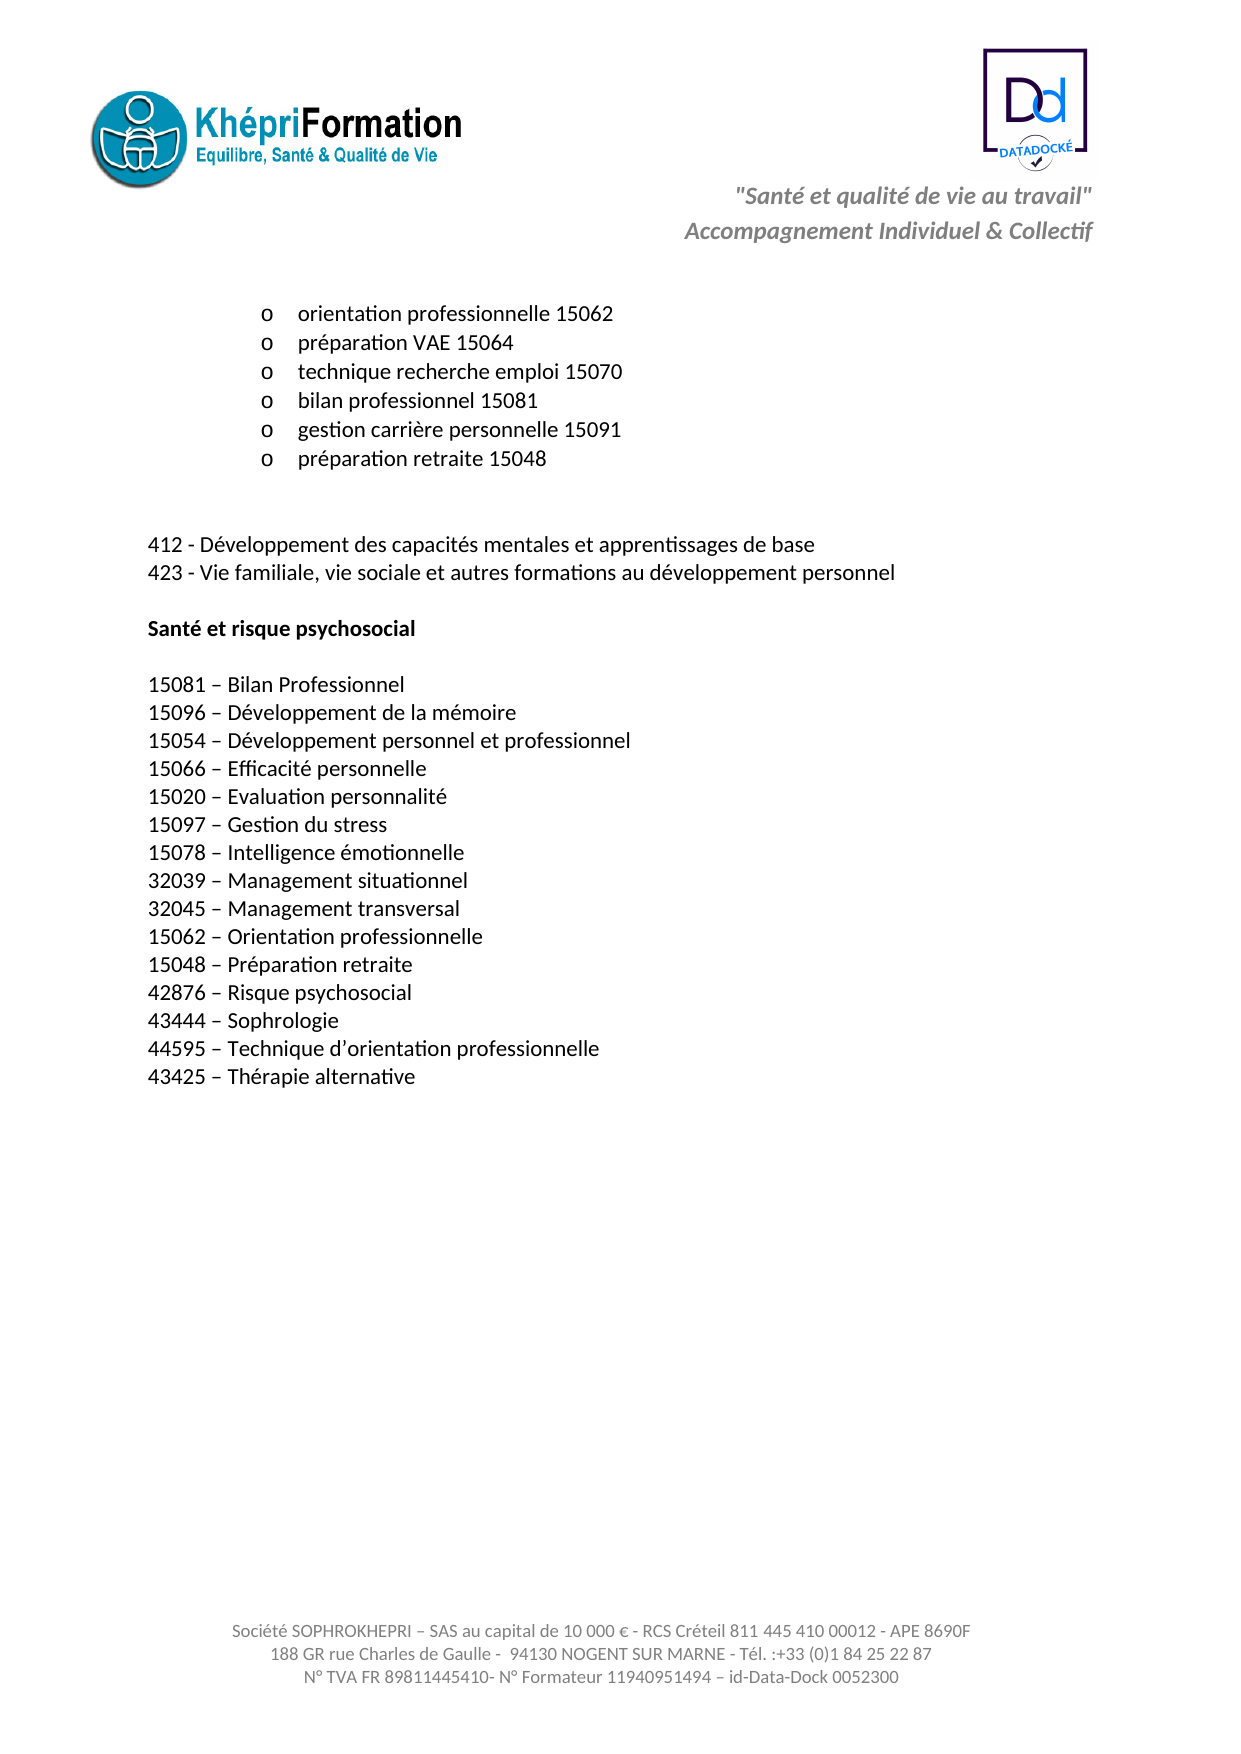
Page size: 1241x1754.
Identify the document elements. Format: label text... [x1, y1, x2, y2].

text 15054 – Développement personnel et professionnel [148, 726, 1093, 754]
text 44595 – Technique d’orientation professionnelle [148, 1034, 1093, 1062]
text Santé et risque psychosocial [148, 614, 1093, 642]
text 15078 – Intelligence émotionnelle [148, 838, 1093, 866]
list gestion carrière personnelle 15091 [260, 415, 1093, 444]
list orientation professionnelle 15062 [260, 299, 1093, 328]
list préparation VAE 15064 [260, 328, 1093, 357]
text 42876 – Risque psychosocial [148, 978, 1093, 1006]
text 15048 – Préparation retraite [148, 950, 1093, 978]
text 423 - Vie familiale, vie sociale et autres formations au développement personnel [148, 558, 1093, 586]
text 32039 – Management situationnel [148, 866, 1093, 894]
text 412 - Développement des capacités mentales et apprentissages de base [148, 530, 1093, 558]
picture [82, 85, 473, 191]
list préparation retraite 15048 [260, 444, 1093, 474]
list bilan professionnel 15081 [260, 386, 1093, 415]
list technique recherche emploi 15070 [260, 357, 1093, 386]
text 15066 – Efficacité personnelle [148, 754, 1093, 782]
text 15081 – Bilan Professionnel [148, 670, 1093, 698]
picture [970, 40, 1100, 180]
text 43444 – Sophrologie [148, 1006, 1093, 1034]
text 43425 – Thérapie alternative [148, 1062, 1093, 1090]
text 15096 – Développement de la mémoire [148, 698, 1093, 726]
text 15020 – Evaluation personnalité [148, 782, 1093, 810]
text 32045 – Management transversal [148, 894, 1093, 922]
text 15097 – Gestion du stress [148, 810, 1093, 838]
text 15062 – Orientation professionnelle [148, 922, 1093, 950]
